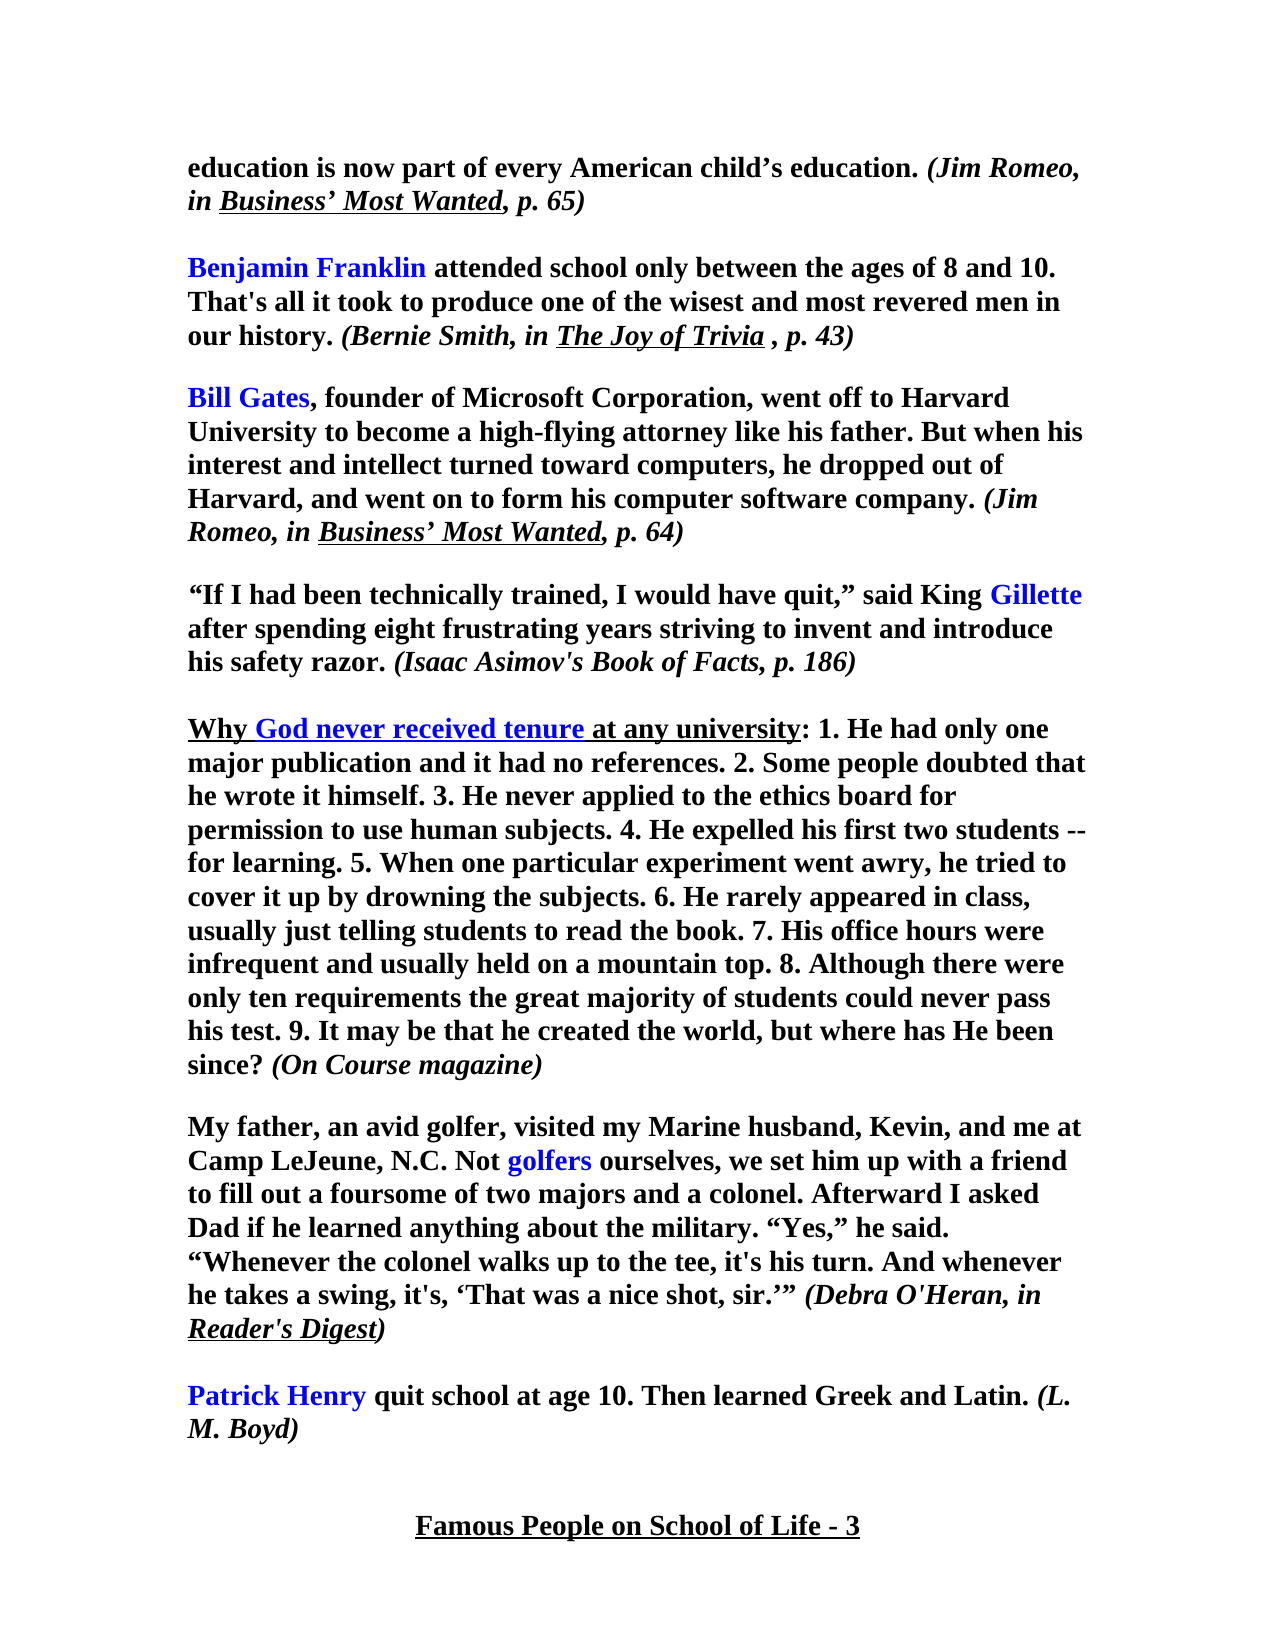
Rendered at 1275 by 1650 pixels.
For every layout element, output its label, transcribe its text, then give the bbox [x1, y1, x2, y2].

text “If I had been technically trained, I would have quit,” said King Gillette after spending eight frustrating years striving to invent and introduce his safety razor. (Isaac Asimov's Book of Facts, p. 186) Why God never received tenure at any university: 1. He had only one major publication and it had no references. 2. Some people doubted that he wrote it himself. 3. He never applied to the ethics board for permission to use human subjects. 4. He expelled his first two students -- for learning. 5. When one particular experiment went awry, he tried to cover it up by drowning the subjects. 6. He rarely appeared in class, usually just telling students to read the book. 7. His office hours were infrequent and usually held on a mountain top. 8. Although there were only ten requirements the great majority of students could never pass his test. 9. It may be that he created the world, but where has He been since? (On Course magazine) [187, 577, 1087, 1080]
text Bill Gates, founder of Microsoft Corporation, went off to Harvard University to become a high-flying attorney like his father. But when his interest and intellect turned toward computers, he dropped out of Harvard, and went on to form his computer software company. (Jim Romeo, in Business’ Most Wanted, p. 64) [187, 380, 1087, 548]
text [187, 1109, 1087, 1478]
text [187, 150, 1087, 351]
